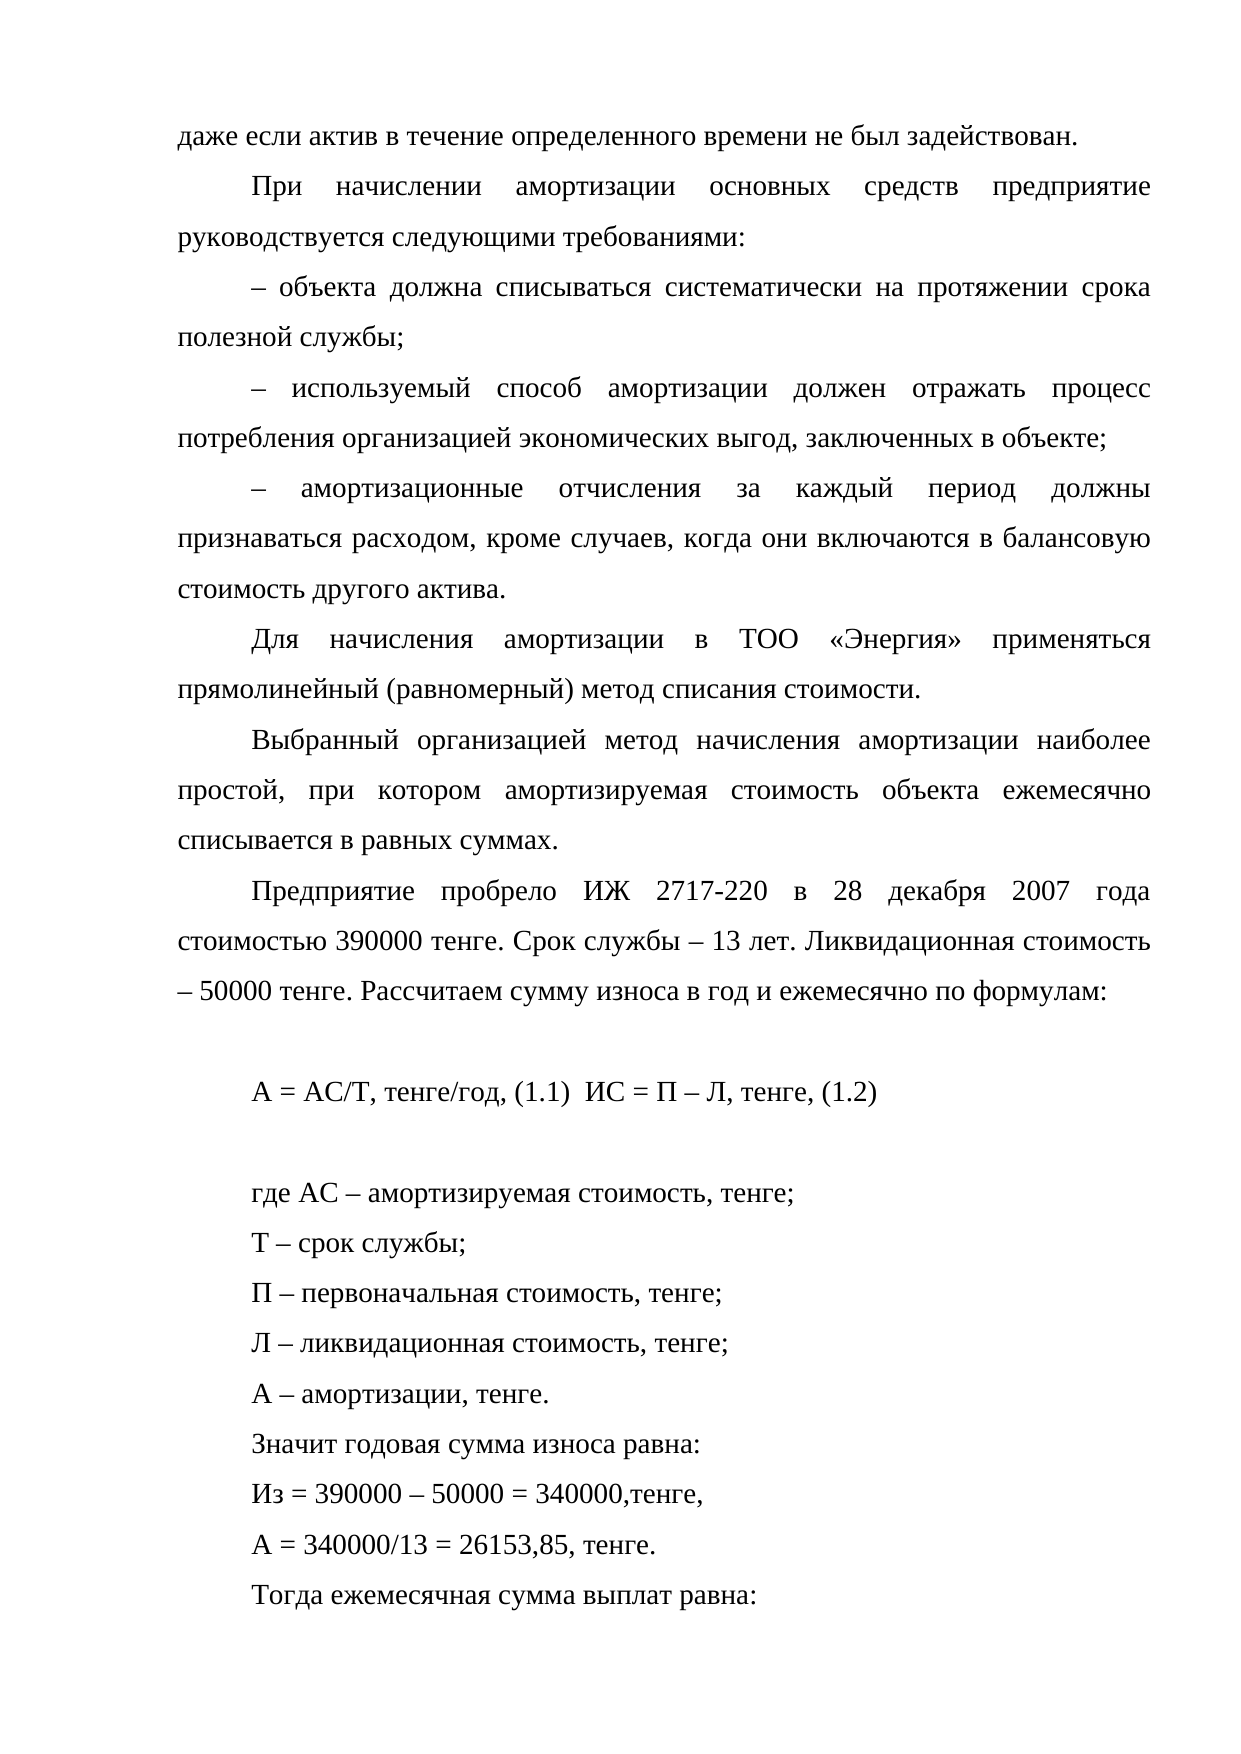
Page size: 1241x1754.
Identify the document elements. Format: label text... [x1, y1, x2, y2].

text Выбранный организацией метод начисления амортизации наиболее простой, при котором амортизируемая стоимость объекта ежемесячно списывается в равных суммах. [177, 722, 1152, 856]
text Тогда ежемесячная сумма выплат равна: [177, 1577, 1152, 1611]
text А – амортизации, тенге. [177, 1376, 1152, 1409]
text Из = 390000 – 50000 = 340000,тенге, [177, 1477, 1152, 1510]
text – объекта должна списываться систематически на протяжении срока полезной службы; [177, 269, 1152, 353]
text Значит годовая сумма износа равна: [177, 1426, 1152, 1460]
text Л – ликвидационная стоимость, тенге; [177, 1326, 1152, 1359]
text Для начисления амортизации в ТОО «Энергия» применяться прямолинейный (равномерный) метод списания стоимости. [177, 621, 1152, 705]
text – используемый способ амортизации должен отражать процесс потребления организацией экономических выгод, заключенных в объекте; [177, 370, 1152, 453]
text П – первоначальная стоимость, тенге; [177, 1275, 1152, 1309]
text Предприятие пробрело ИЖ 2717-220 в 28 декабря 2007 года стоимостью 390000 тенге. Срок службы – 13 лет. Ликвидационная стоимость – 50000 тенге. Рассчитаем сумму износа в год и ежемесячно по формулам: [177, 873, 1152, 1007]
text Т – срок службы; [177, 1225, 1152, 1258]
text При начислении амортизации основных средств предприятие руководствуется следующими требованиями: [177, 168, 1152, 252]
text А = 340000/13 = 26153,85, тенге. [177, 1527, 1152, 1560]
text А = АС/Т, тенге/год, (1.1) ИС = П – Л, тенге, (1.2) [177, 1074, 1152, 1108]
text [177, 118, 1152, 152]
text – амортизационные отчисления за каждый период должны признаваться расходом, кроме случаев, когда они включаются в балансовую стоимость другого актива. [177, 470, 1152, 604]
text где АС – амортизируемая стоимость, тенге; [177, 1175, 1152, 1208]
